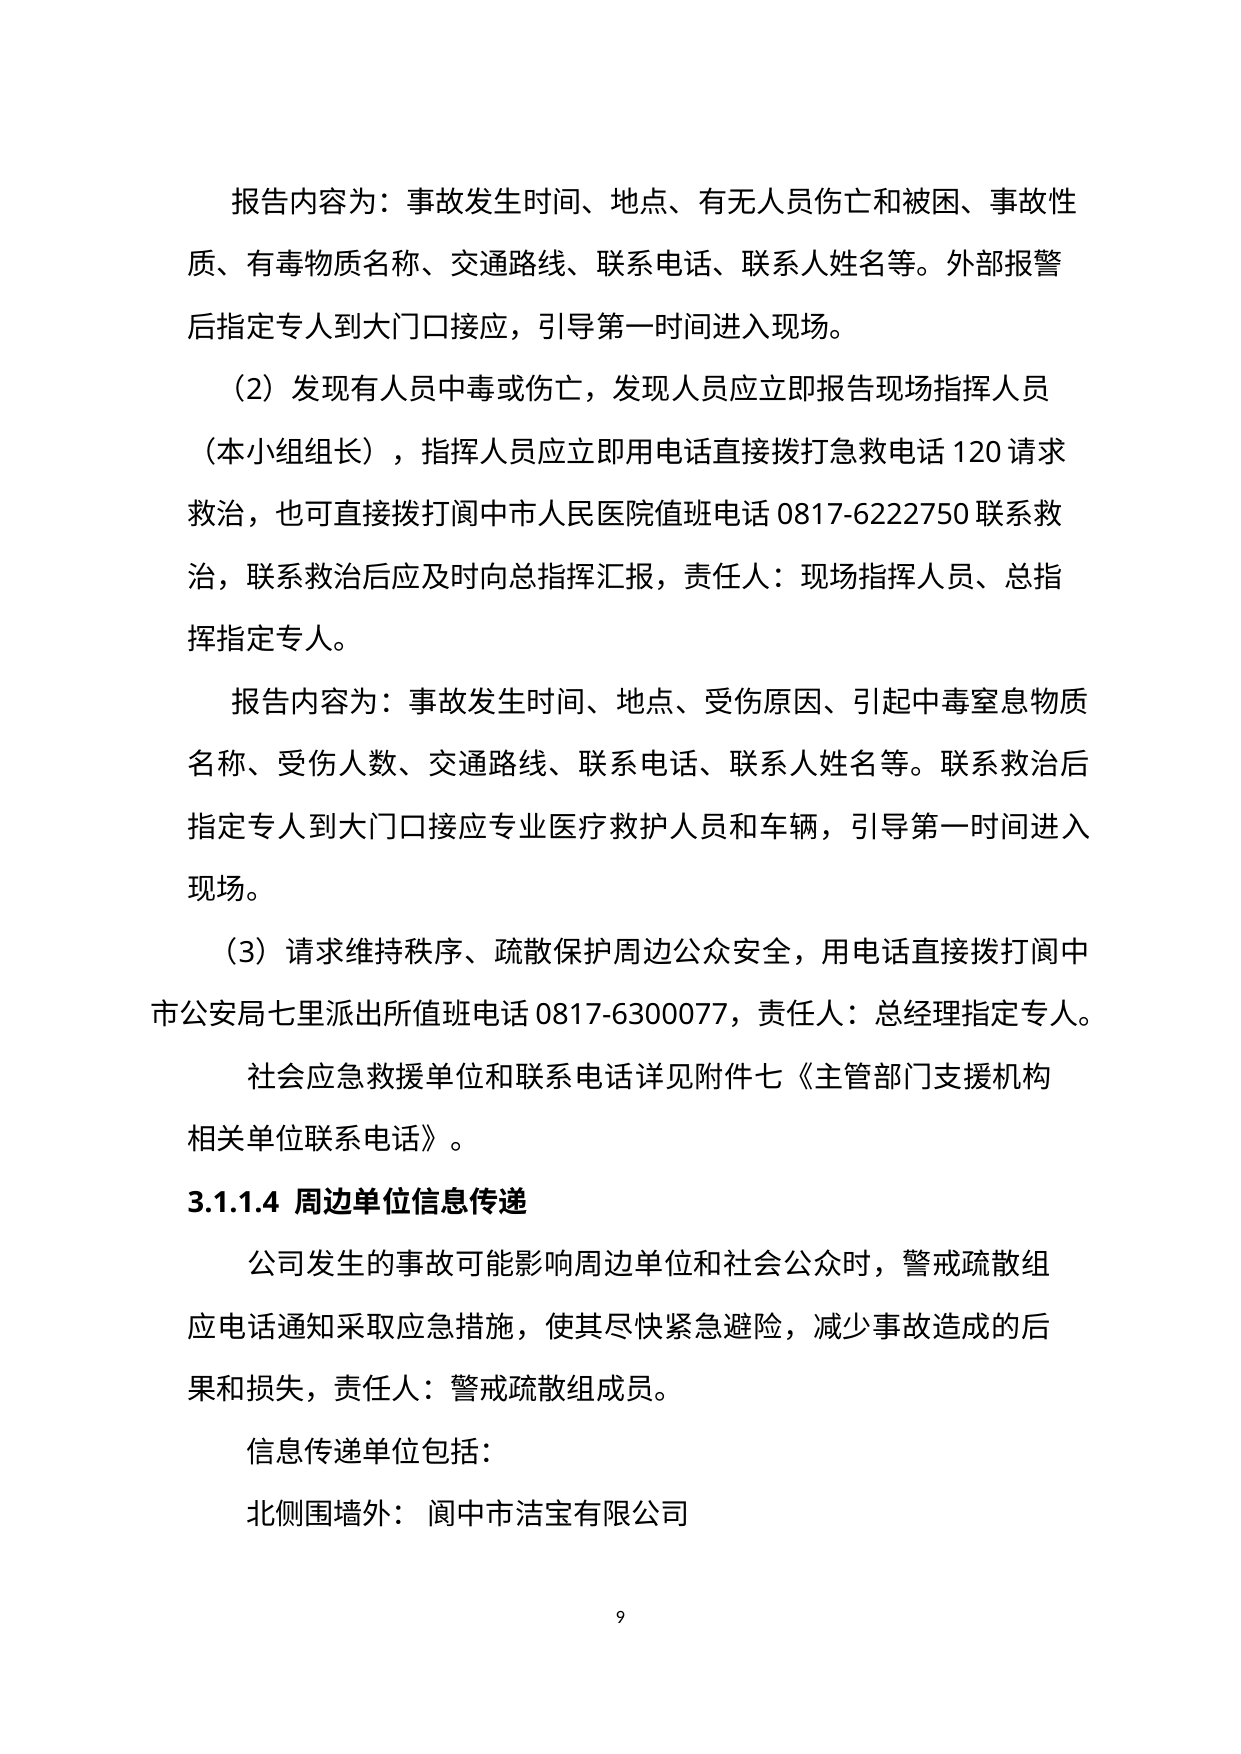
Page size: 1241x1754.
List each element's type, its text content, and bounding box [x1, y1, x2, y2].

text 报告内容为：事故发生时间、地点、有无人员伤亡和被困、事故性质、有毒物质名称、交通路线、联系电话、联系人姓名等。外部报警后指定专人到大门口接应，引导第一时间进入现场。 [187, 162, 1090, 349]
text 社会应急救援单位和联系电话详见附件七《主管部门支援机构相关单位联系电话》。 [187, 1037, 1053, 1162]
text 北侧围墙外： 阆中市洁宝有限公司 [187, 1474, 1053, 1537]
text （3）请求维持秩序、疏散保护周边公众安全，用电话直接拨打阆中市公安局七里派出所值班电话0817-6300077，责任人：总经理指定专人。 [150, 912, 1090, 1037]
text 公司发生的事故可能影响周边单位和社会公众时，警戒疏散组应电话通知采取应急措施，使其尽快紧急避险，减少事故造成的后果和损失，责任人：警戒疏散组成员。 [187, 1224, 1053, 1412]
text 3.1.1.4 周边单位信息传递 [187, 1162, 1090, 1224]
text （2）发现有人员中毒或伤亡，发现人员应立即报告现场指挥人员（本小组组长），指挥人员应立即用电话直接拨打急救电话120请求救治，也可直接拨打阆中市人民医院值班电话0817-6222750联系救治，联系救治后应及时向总指挥汇报，责任人：现场指挥人员、总指挥指定专人。 [187, 349, 1090, 662]
text 信息传递单位包括： [187, 1412, 1053, 1474]
text 报告内容为：事故发生时间、地点、受伤原因、引起中毒窒息物质名称、受伤人数、交通路线、联系电话、联系人姓名等。联系救治后指定专人到大门口接应专业医疗救护人员和车辆，引导第一时间进入现场。 [187, 662, 1090, 912]
